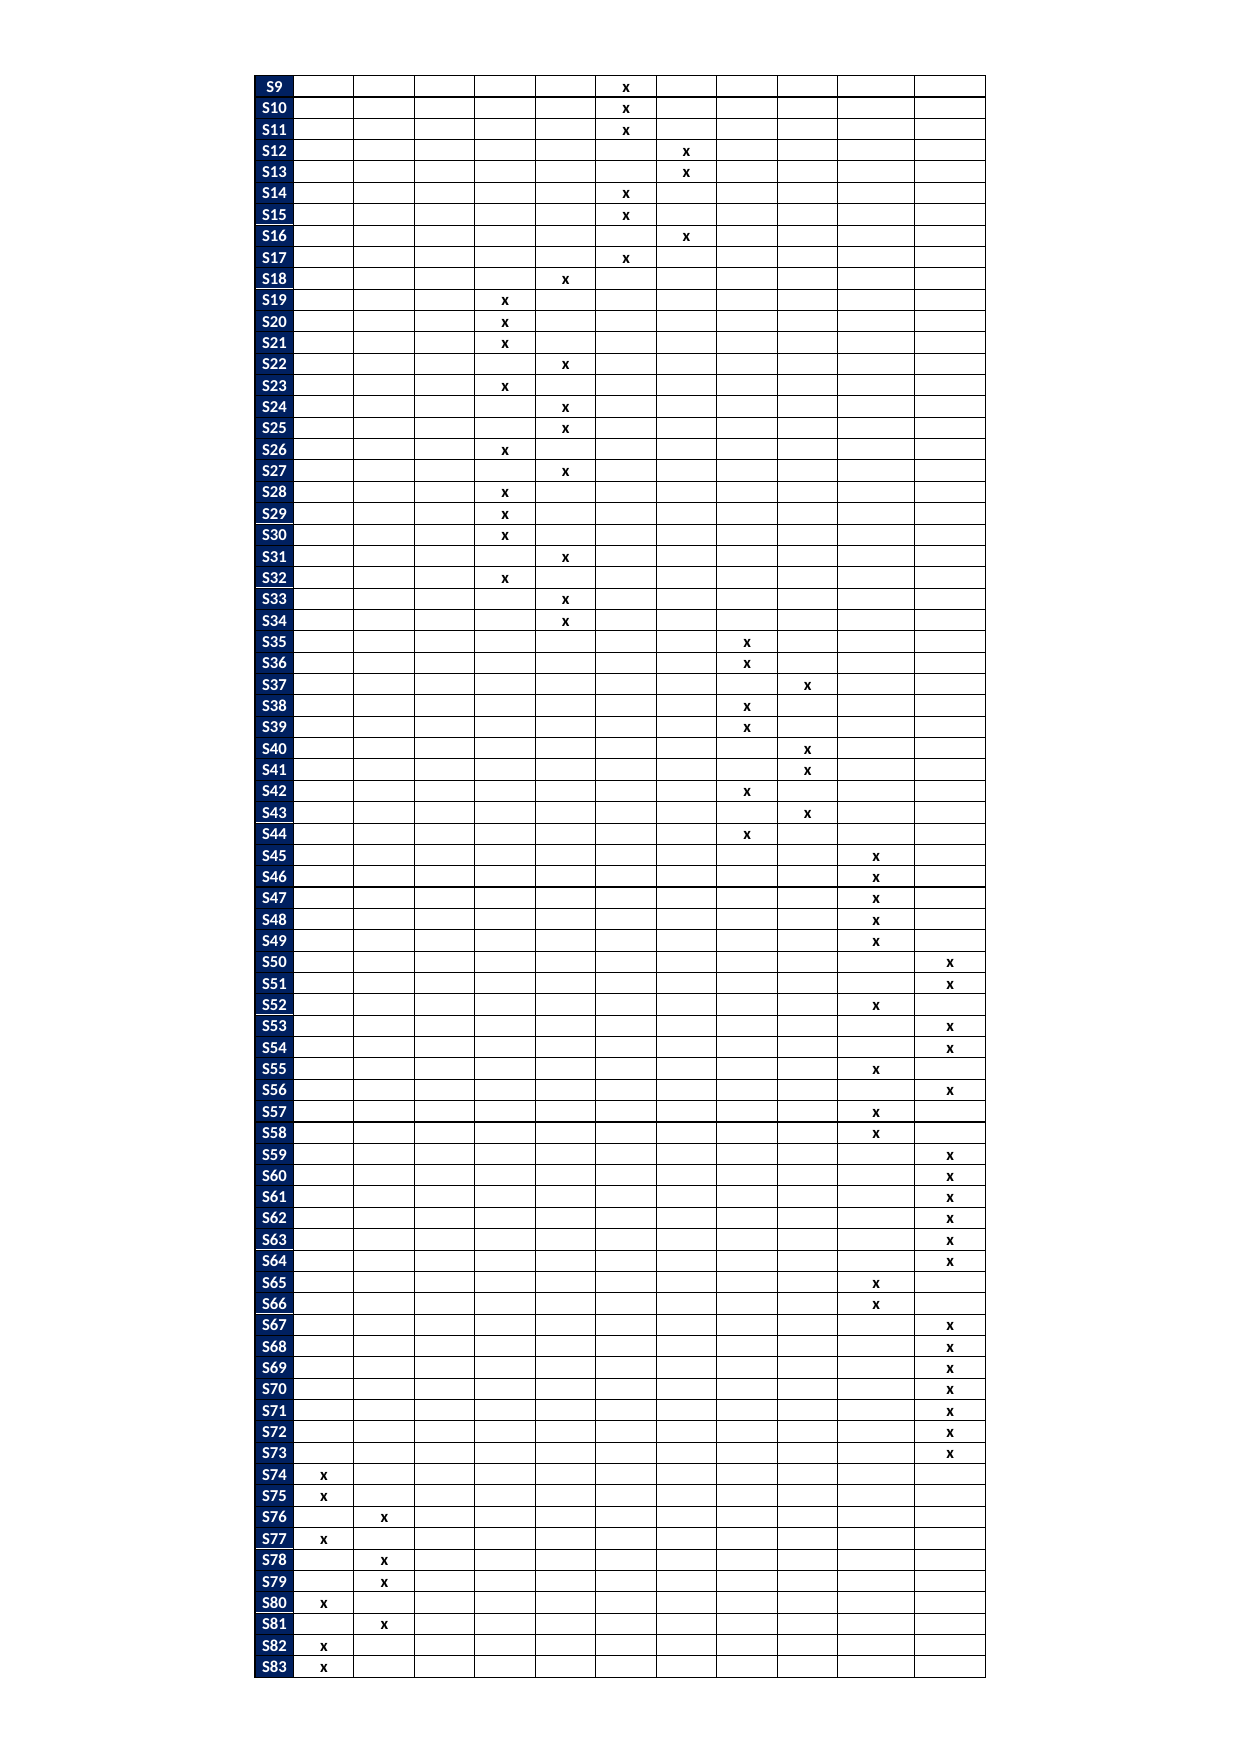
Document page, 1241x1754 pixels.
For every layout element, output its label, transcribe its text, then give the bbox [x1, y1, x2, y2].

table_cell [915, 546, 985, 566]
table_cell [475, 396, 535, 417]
table_cell [778, 183, 837, 203]
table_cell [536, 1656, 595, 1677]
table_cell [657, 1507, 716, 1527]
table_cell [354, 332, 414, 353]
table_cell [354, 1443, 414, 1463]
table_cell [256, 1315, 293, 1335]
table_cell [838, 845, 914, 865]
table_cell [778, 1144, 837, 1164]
table_cell x [596, 98, 656, 118]
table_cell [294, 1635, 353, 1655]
table_cell [657, 247, 716, 267]
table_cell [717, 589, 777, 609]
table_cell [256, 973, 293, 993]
table_cell [354, 247, 414, 267]
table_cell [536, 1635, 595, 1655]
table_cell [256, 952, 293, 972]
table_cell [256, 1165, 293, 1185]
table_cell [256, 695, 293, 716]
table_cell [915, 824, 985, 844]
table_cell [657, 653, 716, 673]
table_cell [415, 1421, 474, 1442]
table_cell [915, 268, 985, 288]
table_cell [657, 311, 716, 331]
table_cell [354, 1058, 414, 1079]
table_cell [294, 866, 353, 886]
table_cell S15 [256, 204, 293, 224]
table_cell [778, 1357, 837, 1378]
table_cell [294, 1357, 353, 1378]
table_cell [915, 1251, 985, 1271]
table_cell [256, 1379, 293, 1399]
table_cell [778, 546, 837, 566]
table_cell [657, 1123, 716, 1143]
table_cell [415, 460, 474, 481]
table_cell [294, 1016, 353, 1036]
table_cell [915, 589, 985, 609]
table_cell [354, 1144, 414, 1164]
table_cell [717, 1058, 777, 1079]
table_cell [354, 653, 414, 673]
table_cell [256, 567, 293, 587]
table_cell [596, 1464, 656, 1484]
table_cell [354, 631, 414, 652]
table_cell [915, 119, 985, 139]
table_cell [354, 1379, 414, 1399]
table_cell [536, 183, 595, 203]
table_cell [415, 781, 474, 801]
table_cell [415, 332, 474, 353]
table_cell [536, 247, 595, 267]
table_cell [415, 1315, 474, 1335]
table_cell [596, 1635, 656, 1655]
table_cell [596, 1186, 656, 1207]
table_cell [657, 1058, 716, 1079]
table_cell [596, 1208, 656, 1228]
table_cell [294, 226, 353, 246]
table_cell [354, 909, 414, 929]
table_cell [415, 119, 474, 139]
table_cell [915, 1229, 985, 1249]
table_cell [536, 140, 595, 160]
table_cell [415, 204, 474, 224]
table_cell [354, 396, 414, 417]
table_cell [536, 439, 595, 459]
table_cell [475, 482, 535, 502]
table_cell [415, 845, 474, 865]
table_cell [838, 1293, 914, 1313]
table_cell x [596, 247, 656, 267]
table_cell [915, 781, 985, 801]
table_cell [536, 98, 595, 118]
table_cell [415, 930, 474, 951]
table_cell S9 [256, 76, 293, 96]
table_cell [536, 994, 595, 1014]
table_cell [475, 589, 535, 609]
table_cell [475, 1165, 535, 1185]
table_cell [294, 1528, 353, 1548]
table_cell x [657, 161, 716, 182]
table_cell S20 [256, 311, 293, 331]
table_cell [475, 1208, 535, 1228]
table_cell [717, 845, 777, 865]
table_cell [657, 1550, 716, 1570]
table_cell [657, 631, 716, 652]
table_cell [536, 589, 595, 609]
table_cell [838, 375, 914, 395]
table_cell x [596, 119, 656, 139]
table_cell [838, 204, 914, 224]
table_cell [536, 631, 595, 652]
table_cell [657, 183, 716, 203]
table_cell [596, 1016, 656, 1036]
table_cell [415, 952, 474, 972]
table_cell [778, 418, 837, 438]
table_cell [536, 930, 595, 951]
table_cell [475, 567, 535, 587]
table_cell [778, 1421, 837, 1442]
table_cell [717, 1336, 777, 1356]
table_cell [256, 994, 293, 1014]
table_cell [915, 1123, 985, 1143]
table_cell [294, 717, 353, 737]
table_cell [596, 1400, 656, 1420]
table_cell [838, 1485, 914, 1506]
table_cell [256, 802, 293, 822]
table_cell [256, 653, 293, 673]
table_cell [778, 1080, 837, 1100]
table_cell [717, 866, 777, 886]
table_cell [838, 226, 914, 246]
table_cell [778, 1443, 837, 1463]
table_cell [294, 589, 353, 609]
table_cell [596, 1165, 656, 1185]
table_cell [415, 140, 474, 160]
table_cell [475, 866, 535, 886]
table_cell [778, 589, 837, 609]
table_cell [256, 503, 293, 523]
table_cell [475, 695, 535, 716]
table_cell [415, 268, 474, 288]
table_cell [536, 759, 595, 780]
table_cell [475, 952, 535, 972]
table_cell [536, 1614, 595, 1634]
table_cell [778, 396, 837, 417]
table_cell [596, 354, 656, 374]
table_cell [838, 161, 914, 182]
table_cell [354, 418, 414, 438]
table_cell [778, 140, 837, 160]
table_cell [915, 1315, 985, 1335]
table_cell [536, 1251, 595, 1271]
table_cell [717, 98, 777, 118]
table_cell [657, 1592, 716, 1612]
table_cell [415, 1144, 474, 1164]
table_cell [596, 161, 656, 182]
table_cell [294, 183, 353, 203]
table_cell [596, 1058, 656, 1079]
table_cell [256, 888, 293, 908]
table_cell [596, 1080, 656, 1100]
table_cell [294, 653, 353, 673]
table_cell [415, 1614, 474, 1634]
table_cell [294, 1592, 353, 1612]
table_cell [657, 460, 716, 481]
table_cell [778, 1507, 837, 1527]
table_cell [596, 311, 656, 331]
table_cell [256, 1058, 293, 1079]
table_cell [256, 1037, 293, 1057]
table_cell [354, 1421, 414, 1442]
table_cell [475, 247, 535, 267]
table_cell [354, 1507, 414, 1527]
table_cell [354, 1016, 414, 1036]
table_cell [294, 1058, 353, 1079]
table_cell [354, 183, 414, 203]
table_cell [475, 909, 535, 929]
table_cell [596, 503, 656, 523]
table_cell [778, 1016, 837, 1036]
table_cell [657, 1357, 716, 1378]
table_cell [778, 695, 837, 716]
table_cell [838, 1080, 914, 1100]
table_cell [717, 290, 777, 310]
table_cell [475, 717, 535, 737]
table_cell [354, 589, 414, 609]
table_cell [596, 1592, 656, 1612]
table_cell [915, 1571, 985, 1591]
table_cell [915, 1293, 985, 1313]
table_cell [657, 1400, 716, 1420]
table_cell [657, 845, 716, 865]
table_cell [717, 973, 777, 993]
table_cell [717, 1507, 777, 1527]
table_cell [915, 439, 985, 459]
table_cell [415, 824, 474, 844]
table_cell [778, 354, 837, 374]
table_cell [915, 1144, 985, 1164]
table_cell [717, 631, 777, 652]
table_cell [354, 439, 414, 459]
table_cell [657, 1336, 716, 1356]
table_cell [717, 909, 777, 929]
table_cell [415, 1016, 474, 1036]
table_cell x [657, 140, 716, 160]
table_cell [415, 226, 474, 246]
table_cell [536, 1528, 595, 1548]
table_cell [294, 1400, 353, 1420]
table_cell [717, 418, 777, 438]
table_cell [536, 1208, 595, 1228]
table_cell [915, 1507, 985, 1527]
table_cell [294, 98, 353, 118]
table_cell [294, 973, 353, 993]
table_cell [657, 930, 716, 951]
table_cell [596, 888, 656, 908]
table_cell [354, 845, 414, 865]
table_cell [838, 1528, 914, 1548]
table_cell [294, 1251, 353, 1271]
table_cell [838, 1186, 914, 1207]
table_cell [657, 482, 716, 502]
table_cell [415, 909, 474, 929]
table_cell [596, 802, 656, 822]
table_cell [838, 98, 914, 118]
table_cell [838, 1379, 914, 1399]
table_cell [354, 290, 414, 310]
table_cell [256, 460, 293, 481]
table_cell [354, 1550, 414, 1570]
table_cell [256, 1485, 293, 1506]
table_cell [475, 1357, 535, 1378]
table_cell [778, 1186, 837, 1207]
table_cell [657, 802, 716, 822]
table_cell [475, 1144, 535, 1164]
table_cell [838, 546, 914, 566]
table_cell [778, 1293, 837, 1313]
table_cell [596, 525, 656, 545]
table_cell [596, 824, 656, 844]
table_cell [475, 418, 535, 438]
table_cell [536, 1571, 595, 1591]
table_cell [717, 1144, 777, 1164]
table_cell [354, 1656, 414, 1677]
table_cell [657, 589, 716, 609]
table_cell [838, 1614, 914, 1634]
table_cell [838, 247, 914, 267]
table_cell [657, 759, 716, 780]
table_cell [657, 98, 716, 118]
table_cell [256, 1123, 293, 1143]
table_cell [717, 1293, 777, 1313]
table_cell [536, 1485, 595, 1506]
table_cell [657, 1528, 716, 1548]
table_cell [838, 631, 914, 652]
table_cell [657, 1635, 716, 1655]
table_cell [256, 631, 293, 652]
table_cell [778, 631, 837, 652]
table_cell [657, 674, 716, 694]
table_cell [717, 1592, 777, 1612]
table_cell [717, 247, 777, 267]
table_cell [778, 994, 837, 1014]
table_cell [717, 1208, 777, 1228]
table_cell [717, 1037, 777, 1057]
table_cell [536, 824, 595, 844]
table_cell [354, 226, 414, 246]
table_cell [354, 98, 414, 118]
table_cell [657, 268, 716, 288]
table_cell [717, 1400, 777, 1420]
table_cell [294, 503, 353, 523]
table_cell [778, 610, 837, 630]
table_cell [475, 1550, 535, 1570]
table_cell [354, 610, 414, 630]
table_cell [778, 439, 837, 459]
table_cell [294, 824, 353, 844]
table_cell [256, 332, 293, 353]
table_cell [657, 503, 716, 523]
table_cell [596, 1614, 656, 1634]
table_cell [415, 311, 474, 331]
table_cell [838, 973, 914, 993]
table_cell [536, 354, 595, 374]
table_cell [915, 140, 985, 160]
table_cell [778, 204, 837, 224]
table_cell [915, 161, 985, 182]
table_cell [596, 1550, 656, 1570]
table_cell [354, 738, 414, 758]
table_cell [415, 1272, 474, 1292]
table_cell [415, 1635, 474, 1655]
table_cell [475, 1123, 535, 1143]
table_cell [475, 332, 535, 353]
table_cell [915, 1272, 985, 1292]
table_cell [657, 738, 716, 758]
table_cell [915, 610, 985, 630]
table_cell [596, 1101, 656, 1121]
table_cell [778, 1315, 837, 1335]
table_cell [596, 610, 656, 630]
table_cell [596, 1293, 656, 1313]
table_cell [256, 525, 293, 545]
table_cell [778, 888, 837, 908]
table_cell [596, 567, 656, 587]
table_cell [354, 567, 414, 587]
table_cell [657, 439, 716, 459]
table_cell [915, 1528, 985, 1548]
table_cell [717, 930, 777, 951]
table_cell [475, 204, 535, 224]
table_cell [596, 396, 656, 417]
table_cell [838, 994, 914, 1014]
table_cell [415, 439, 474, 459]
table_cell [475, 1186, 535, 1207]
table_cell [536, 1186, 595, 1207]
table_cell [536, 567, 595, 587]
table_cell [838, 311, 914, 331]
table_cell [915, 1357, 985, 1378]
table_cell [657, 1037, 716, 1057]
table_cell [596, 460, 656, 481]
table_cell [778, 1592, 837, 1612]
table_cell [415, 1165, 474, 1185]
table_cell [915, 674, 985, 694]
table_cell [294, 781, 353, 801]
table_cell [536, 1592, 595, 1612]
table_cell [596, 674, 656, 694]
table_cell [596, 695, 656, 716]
table_cell [838, 140, 914, 160]
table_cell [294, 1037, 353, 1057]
table_cell S13 [256, 161, 293, 182]
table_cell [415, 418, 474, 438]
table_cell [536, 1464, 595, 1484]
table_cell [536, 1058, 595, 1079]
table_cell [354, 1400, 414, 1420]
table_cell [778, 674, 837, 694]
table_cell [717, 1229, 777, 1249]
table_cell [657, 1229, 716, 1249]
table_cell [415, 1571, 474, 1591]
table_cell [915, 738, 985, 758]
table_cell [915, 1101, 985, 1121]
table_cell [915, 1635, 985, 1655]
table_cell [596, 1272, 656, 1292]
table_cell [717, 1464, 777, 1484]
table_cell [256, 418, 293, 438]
table_cell [354, 268, 414, 288]
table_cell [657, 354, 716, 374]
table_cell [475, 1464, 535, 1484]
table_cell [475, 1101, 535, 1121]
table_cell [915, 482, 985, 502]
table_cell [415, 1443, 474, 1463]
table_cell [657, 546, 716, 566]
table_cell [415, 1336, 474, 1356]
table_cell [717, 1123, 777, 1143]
table_cell [657, 290, 716, 310]
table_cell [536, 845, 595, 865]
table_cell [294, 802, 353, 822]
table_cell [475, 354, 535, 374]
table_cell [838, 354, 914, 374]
table_cell [415, 247, 474, 267]
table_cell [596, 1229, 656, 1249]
table_cell [915, 247, 985, 267]
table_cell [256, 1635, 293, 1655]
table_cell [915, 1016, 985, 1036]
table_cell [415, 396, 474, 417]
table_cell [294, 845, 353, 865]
table_cell [294, 119, 353, 139]
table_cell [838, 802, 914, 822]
table_cell [915, 76, 985, 96]
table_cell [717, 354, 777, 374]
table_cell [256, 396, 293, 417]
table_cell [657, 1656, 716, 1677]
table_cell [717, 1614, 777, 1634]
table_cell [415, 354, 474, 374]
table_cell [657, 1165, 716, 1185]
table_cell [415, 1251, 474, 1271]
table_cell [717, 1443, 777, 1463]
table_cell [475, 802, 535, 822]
table_cell [415, 183, 474, 203]
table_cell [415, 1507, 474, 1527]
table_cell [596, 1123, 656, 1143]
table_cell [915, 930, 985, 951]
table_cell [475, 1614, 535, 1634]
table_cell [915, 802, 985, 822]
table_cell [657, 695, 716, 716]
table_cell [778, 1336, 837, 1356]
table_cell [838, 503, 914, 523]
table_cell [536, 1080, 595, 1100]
table_cell [717, 226, 777, 246]
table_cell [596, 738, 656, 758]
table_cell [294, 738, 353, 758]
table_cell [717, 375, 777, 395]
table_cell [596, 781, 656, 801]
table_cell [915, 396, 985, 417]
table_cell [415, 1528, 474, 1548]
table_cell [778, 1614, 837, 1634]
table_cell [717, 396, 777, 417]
table_cell [596, 226, 656, 246]
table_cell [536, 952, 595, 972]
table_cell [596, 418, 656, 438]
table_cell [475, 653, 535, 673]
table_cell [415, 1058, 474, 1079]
table_cell x [596, 204, 656, 224]
table_cell S12 [256, 140, 293, 160]
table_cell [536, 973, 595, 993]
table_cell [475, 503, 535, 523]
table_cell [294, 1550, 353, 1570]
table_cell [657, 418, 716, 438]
table_cell x [536, 268, 595, 288]
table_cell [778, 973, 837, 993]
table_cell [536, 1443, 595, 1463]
table_cell [778, 161, 837, 182]
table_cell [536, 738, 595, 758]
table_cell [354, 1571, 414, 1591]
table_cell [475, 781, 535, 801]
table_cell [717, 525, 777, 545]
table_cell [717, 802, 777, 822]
table_cell [294, 268, 353, 288]
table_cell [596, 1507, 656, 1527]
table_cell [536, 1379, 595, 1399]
table_cell [415, 290, 474, 310]
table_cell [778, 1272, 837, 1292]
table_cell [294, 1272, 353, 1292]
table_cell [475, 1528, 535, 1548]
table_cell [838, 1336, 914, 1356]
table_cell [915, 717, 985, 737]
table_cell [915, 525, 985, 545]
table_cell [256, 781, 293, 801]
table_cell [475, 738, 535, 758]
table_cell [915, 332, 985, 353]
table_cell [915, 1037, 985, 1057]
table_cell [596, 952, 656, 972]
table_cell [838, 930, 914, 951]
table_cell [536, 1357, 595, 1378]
table_cell x [475, 290, 535, 310]
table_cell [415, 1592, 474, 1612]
table_cell [778, 98, 837, 118]
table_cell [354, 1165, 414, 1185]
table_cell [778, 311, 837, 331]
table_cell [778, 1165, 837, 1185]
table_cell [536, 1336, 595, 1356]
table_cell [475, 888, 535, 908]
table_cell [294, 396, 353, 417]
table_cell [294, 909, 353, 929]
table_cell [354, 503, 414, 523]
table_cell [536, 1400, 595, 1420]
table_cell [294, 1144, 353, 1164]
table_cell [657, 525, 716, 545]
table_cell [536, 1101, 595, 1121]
table_cell [717, 204, 777, 224]
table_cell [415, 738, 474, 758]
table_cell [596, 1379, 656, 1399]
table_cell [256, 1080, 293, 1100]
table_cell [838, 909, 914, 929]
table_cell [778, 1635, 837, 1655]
table_cell [778, 76, 837, 96]
table_cell S18 [256, 268, 293, 288]
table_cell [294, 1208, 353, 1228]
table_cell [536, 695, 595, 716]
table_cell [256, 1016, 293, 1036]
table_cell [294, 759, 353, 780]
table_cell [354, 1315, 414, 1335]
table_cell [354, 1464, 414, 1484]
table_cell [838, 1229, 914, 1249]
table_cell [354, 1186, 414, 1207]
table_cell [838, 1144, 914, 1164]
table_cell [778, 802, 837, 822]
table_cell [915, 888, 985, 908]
table_cell S10 [256, 98, 293, 118]
table_cell [475, 268, 535, 288]
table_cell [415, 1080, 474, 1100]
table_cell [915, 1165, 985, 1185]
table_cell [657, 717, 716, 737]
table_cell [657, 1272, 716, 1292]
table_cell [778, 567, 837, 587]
table_cell S16 [256, 226, 293, 246]
table_cell [717, 268, 777, 288]
table_cell [415, 161, 474, 182]
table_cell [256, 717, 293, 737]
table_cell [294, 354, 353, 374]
table_cell S17 [256, 247, 293, 267]
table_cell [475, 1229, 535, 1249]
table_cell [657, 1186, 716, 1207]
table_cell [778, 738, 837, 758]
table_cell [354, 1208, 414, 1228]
table_cell [475, 140, 535, 160]
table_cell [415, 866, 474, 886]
table_cell [596, 140, 656, 160]
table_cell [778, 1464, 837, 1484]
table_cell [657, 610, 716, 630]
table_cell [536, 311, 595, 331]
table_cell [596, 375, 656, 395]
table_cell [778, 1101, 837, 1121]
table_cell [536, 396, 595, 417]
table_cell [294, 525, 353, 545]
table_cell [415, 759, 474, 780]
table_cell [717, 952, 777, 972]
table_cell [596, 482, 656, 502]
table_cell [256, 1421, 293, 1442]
table_cell [294, 140, 353, 160]
table_cell [536, 76, 595, 96]
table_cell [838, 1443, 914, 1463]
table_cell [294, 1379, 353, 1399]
table_cell [717, 183, 777, 203]
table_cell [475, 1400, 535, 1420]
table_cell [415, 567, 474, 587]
table_cell [915, 183, 985, 203]
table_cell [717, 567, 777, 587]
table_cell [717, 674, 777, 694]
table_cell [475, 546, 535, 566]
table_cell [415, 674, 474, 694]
table_cell [536, 226, 595, 246]
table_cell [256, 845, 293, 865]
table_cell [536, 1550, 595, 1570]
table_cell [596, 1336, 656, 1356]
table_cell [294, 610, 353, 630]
table_cell S11 [256, 119, 293, 139]
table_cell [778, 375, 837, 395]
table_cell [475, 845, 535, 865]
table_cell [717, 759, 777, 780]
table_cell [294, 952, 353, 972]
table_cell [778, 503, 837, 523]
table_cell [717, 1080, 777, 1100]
table_cell [778, 290, 837, 310]
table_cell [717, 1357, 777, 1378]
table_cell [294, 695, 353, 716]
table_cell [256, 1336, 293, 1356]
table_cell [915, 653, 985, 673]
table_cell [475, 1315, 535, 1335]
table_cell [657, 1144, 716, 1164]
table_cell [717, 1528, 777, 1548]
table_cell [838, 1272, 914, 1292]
table_cell [294, 161, 353, 182]
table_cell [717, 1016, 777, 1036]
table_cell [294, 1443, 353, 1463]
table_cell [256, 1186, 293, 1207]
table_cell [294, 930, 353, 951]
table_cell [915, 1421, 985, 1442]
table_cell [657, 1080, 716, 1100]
table_cell S19 [256, 290, 293, 310]
table_cell [915, 290, 985, 310]
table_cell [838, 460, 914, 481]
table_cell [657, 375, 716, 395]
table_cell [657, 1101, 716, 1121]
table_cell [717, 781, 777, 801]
table_cell [354, 161, 414, 182]
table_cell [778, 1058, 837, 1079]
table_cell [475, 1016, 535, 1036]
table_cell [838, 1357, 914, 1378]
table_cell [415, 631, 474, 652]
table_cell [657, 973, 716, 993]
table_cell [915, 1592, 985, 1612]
table_cell [838, 290, 914, 310]
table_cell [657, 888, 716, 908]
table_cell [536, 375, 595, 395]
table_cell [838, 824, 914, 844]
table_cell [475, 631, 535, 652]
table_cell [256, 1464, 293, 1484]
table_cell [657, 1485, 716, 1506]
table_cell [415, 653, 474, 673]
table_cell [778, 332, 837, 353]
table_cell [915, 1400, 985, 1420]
table_cell [915, 226, 985, 246]
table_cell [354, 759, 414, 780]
table_cell [475, 183, 535, 203]
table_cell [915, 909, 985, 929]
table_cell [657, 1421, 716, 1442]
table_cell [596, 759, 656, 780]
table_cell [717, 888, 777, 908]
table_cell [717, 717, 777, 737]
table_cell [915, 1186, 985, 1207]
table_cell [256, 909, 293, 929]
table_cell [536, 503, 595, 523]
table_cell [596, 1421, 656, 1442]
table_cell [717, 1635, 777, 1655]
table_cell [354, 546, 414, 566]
table_cell [778, 226, 837, 246]
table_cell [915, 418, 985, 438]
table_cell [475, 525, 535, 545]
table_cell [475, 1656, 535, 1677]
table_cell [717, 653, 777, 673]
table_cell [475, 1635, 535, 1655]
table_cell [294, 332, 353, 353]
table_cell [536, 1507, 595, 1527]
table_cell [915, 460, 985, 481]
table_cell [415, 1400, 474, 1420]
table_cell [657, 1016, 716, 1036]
table_cell [354, 140, 414, 160]
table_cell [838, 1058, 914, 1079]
table_cell [294, 290, 353, 310]
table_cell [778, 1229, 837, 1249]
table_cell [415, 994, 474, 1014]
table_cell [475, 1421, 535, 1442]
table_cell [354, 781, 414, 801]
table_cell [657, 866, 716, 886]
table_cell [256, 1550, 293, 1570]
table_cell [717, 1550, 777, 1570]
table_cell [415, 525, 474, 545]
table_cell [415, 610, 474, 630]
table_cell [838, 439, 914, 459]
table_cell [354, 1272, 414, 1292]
table_cell [294, 247, 353, 267]
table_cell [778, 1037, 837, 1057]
table_cell x [657, 226, 716, 246]
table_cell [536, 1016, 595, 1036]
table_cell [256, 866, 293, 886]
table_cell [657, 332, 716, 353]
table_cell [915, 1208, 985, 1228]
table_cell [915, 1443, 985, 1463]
table_cell [536, 119, 595, 139]
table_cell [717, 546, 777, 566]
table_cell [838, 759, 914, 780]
table_cell [536, 204, 595, 224]
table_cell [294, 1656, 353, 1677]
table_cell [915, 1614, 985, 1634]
table_cell [838, 183, 914, 203]
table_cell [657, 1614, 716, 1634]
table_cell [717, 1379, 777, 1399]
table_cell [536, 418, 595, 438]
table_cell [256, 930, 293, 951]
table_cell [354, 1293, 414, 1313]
table_cell [475, 76, 535, 96]
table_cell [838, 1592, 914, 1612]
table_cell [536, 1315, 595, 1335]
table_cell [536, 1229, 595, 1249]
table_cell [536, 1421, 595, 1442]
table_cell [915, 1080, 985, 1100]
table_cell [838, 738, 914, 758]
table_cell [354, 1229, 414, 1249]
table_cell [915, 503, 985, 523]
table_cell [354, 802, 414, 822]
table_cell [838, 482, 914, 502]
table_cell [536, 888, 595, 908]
table_cell [596, 290, 656, 310]
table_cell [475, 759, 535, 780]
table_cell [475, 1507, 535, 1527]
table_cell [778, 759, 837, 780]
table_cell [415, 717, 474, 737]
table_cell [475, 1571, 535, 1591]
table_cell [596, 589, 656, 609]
table_cell [838, 76, 914, 96]
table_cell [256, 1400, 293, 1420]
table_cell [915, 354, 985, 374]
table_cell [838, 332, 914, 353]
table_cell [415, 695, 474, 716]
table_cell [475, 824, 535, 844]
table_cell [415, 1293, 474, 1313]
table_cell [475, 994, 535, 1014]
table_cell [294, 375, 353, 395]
table_cell [536, 290, 595, 310]
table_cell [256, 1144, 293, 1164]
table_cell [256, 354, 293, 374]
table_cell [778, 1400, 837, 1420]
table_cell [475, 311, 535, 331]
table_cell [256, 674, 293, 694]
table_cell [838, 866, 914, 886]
table_cell [657, 204, 716, 224]
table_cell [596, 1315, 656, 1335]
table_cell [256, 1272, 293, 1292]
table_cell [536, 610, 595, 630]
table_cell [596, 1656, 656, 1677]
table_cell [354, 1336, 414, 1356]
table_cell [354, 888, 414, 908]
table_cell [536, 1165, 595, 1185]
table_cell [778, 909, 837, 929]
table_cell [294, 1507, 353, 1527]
table_cell [915, 98, 985, 118]
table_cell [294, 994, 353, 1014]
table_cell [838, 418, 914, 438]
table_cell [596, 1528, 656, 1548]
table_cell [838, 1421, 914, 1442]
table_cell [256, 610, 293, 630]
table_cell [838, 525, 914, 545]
table_cell [717, 119, 777, 139]
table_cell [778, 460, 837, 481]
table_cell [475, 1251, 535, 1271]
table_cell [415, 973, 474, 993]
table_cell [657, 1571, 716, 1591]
table_cell x [596, 76, 656, 96]
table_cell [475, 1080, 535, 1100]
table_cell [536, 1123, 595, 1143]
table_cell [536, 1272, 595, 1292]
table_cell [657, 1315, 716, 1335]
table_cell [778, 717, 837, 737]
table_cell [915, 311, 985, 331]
table_cell [475, 161, 535, 182]
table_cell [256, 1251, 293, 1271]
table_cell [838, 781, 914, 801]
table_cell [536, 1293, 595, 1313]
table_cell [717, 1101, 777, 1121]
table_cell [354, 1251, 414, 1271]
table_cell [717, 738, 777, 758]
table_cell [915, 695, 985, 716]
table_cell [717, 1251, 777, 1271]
table_cell [354, 204, 414, 224]
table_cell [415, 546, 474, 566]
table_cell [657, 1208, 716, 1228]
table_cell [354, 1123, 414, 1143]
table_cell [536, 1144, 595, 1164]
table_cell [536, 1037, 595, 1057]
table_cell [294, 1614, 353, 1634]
table_cell [475, 226, 535, 246]
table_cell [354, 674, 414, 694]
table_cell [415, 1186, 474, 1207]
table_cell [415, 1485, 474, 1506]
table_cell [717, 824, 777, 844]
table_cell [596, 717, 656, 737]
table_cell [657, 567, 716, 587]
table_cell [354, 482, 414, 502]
table_cell [778, 247, 837, 267]
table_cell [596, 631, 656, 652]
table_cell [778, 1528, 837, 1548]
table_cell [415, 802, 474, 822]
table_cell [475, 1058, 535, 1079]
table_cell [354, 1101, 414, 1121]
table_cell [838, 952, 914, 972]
table_cell [657, 119, 716, 139]
table_cell [778, 119, 837, 139]
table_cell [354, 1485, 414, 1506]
table_cell [778, 268, 837, 288]
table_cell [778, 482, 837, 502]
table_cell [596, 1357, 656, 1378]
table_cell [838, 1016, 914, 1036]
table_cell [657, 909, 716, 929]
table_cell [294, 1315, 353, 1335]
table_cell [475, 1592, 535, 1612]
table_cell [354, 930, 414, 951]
table_cell [717, 161, 777, 182]
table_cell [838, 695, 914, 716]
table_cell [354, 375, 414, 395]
table_cell [415, 76, 474, 96]
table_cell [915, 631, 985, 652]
table_cell [354, 119, 414, 139]
table_cell [294, 76, 353, 96]
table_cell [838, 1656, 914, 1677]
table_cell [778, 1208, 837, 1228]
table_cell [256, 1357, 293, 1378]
table_cell [294, 204, 353, 224]
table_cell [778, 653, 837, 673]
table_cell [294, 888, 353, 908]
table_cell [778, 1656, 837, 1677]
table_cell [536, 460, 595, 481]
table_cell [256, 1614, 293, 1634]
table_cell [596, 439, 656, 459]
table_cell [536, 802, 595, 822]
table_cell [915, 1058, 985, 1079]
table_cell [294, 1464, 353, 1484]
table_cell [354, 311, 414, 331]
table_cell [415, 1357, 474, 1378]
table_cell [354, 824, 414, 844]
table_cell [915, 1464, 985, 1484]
table_cell [838, 119, 914, 139]
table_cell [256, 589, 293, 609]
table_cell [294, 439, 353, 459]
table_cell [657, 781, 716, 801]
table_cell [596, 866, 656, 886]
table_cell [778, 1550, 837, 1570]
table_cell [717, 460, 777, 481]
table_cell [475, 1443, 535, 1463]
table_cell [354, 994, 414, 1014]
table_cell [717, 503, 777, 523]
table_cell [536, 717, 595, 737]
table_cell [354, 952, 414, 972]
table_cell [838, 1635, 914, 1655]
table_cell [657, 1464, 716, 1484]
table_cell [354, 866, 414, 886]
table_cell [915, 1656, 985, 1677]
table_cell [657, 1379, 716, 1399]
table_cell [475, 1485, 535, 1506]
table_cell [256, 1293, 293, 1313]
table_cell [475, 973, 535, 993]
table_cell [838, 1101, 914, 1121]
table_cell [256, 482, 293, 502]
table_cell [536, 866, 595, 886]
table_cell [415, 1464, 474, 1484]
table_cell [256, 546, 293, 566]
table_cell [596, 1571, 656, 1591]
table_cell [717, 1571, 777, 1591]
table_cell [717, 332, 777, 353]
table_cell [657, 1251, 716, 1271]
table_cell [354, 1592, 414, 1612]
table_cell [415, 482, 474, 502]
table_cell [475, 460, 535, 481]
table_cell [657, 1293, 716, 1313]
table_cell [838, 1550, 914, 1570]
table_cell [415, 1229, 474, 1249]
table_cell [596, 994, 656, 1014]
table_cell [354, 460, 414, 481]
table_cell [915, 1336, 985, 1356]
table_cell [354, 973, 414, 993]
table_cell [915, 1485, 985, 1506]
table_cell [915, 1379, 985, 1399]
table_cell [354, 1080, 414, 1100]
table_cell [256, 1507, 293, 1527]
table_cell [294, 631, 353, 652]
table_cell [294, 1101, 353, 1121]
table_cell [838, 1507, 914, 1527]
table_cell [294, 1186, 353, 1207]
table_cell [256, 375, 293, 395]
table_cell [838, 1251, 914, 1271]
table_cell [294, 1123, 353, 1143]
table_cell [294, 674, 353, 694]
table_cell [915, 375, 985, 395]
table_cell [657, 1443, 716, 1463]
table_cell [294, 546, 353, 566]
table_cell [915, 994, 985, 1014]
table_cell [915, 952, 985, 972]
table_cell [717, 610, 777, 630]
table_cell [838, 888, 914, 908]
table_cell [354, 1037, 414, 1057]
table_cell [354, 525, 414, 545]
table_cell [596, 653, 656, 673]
table_cell [915, 204, 985, 224]
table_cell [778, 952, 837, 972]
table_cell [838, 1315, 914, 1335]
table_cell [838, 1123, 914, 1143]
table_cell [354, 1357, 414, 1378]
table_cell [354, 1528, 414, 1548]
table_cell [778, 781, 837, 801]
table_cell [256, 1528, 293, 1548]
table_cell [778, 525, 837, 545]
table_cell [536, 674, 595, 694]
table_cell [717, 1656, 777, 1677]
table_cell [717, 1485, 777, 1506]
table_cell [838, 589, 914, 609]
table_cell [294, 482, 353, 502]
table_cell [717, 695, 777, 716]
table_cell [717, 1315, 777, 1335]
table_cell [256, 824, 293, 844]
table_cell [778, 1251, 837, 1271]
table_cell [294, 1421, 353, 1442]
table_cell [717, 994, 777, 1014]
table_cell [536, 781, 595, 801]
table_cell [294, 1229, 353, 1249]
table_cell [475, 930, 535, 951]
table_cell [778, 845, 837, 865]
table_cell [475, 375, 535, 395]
table_cell S14 [256, 183, 293, 203]
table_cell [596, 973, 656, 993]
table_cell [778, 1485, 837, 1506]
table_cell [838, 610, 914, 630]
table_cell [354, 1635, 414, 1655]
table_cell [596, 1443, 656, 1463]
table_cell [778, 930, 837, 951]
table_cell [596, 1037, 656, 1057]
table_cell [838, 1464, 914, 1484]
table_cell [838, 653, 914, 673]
table_cell [475, 98, 535, 118]
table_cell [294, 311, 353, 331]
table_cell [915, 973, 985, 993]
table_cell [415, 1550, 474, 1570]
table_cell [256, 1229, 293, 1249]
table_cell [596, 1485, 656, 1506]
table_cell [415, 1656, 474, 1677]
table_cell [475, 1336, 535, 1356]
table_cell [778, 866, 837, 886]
table_cell [596, 268, 656, 288]
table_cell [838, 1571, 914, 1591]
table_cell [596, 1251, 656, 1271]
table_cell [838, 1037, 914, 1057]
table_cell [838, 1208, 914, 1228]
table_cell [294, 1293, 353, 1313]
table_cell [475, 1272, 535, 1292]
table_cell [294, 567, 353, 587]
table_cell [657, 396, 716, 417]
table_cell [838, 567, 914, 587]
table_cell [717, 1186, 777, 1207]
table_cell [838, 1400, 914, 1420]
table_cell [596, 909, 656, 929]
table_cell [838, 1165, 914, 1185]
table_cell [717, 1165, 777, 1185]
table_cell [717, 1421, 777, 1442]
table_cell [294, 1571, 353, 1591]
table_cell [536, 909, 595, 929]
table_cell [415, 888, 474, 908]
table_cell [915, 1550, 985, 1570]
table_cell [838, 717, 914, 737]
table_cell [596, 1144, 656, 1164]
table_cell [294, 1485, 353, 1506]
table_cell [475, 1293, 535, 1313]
table_cell [657, 76, 716, 96]
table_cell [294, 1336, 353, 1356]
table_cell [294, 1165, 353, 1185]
table_cell [354, 76, 414, 96]
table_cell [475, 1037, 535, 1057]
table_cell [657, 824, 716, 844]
table_cell [415, 98, 474, 118]
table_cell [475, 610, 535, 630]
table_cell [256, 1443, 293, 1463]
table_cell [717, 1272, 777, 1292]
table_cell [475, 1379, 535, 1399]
table_cell [536, 161, 595, 182]
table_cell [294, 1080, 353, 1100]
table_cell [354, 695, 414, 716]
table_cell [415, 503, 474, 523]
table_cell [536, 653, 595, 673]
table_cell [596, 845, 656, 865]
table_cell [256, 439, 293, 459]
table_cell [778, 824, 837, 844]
table_cell [717, 76, 777, 96]
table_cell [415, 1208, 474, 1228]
table_cell [475, 119, 535, 139]
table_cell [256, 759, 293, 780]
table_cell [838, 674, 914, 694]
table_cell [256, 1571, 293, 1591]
table_cell [717, 140, 777, 160]
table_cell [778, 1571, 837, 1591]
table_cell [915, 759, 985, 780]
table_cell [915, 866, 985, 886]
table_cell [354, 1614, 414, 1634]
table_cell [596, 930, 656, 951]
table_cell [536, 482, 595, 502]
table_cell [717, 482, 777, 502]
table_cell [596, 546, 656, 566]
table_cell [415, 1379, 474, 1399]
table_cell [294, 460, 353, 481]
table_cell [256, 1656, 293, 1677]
table_cell x [596, 183, 656, 203]
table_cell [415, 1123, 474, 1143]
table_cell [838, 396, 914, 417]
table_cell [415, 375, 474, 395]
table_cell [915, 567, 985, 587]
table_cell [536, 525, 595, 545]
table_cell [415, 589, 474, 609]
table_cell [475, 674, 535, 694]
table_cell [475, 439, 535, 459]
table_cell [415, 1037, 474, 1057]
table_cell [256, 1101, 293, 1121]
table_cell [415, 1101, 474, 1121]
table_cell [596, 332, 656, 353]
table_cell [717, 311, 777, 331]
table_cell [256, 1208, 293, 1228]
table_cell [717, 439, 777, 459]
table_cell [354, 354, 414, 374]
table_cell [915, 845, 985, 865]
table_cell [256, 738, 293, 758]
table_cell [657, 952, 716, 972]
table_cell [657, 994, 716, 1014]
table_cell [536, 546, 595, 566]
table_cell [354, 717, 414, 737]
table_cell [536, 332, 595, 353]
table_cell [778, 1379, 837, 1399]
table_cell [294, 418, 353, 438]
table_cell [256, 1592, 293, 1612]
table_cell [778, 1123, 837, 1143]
table_cell [838, 268, 914, 288]
